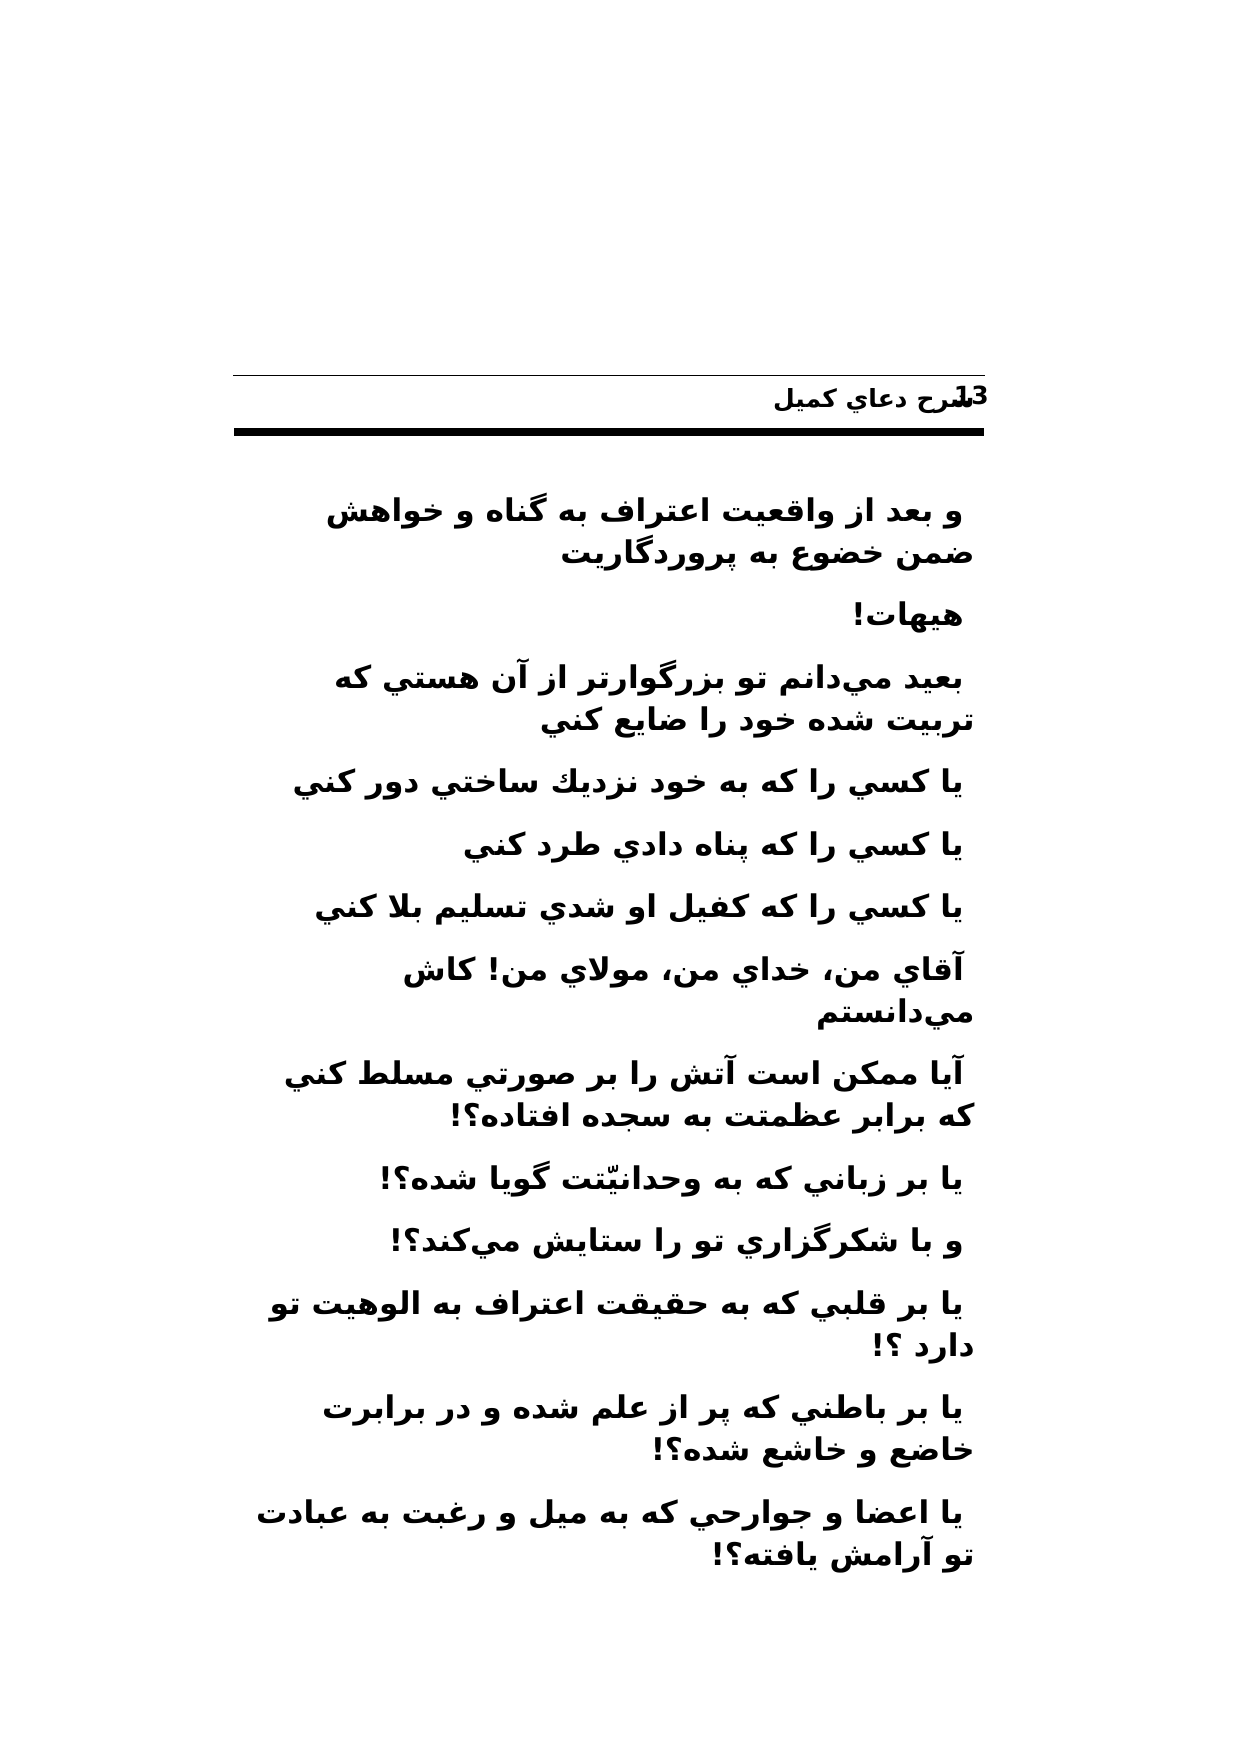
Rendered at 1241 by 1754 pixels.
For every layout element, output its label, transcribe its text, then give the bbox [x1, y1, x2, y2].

text يا كسي‌ را كه‌ پناه‌ دادي‌ طرد كني‌ [244, 826, 974, 862]
text هيهات‌! [244, 597, 974, 633]
text يا بر باطني‌ كه‌ پر از علم‌ شده‌ و در برابرت‌ خاضع‌ و خاشع‌ شده‌؟! [244, 1390, 974, 1468]
text آقاي‌ من‌، خداي‌ من‌، مولاي‌ من‌! كاش‌ مي‌دانستم‌ [244, 951, 974, 1029]
text و با شكرگزاري‌ تو را ستايش‌ مي‌كند؟! [244, 1223, 974, 1259]
text و بعد از واقعيت‌ اعتراف‌ به‌ گناه‌ و خواهش‌ ضمن‌ خضوع‌ به‌ پروردگاريت‌ [244, 492, 974, 570]
text يا كسي‌ را كه‌ كفيل‌ او شدي‌ تسليم‌ بلا كني‌ [244, 889, 974, 925]
text بعيد مي‌دانم‌ تو بزرگوارتر از آن‌ هستي‌ كه‌ تربيت‌ شده‌ خود را ضايع‌ كني‌ [244, 659, 974, 737]
text يا كسي‌ را كه‌ به‌ خود نزديك‌ ساختي‌ دور كني‌ [244, 763, 974, 800]
text آيا ممكن‌ است‌ آتش‌ را بر صورتي‌ مسلط‌ كني‌ كه‌ برابر عظمتت‌ به‌ سجده‌ افتاده‌؟! [244, 1056, 974, 1134]
text يا بر قلبي‌ كه‌ به‌ حقيقت‌ اعتراف‌ به‌ الوهيت‌ تو دارد ؟! [244, 1285, 974, 1363]
text يا بر زباني‌ كه‌ به‌ وحدانيّتت‌ گويا شده‌؟! [244, 1160, 974, 1196]
text يا اعضا و جوارحي‌ كه‌ به‌ ميل‌ و رغبت‌ به‌ عبادت‌ تو آرامش‌ يافته‌؟! [244, 1494, 974, 1572]
